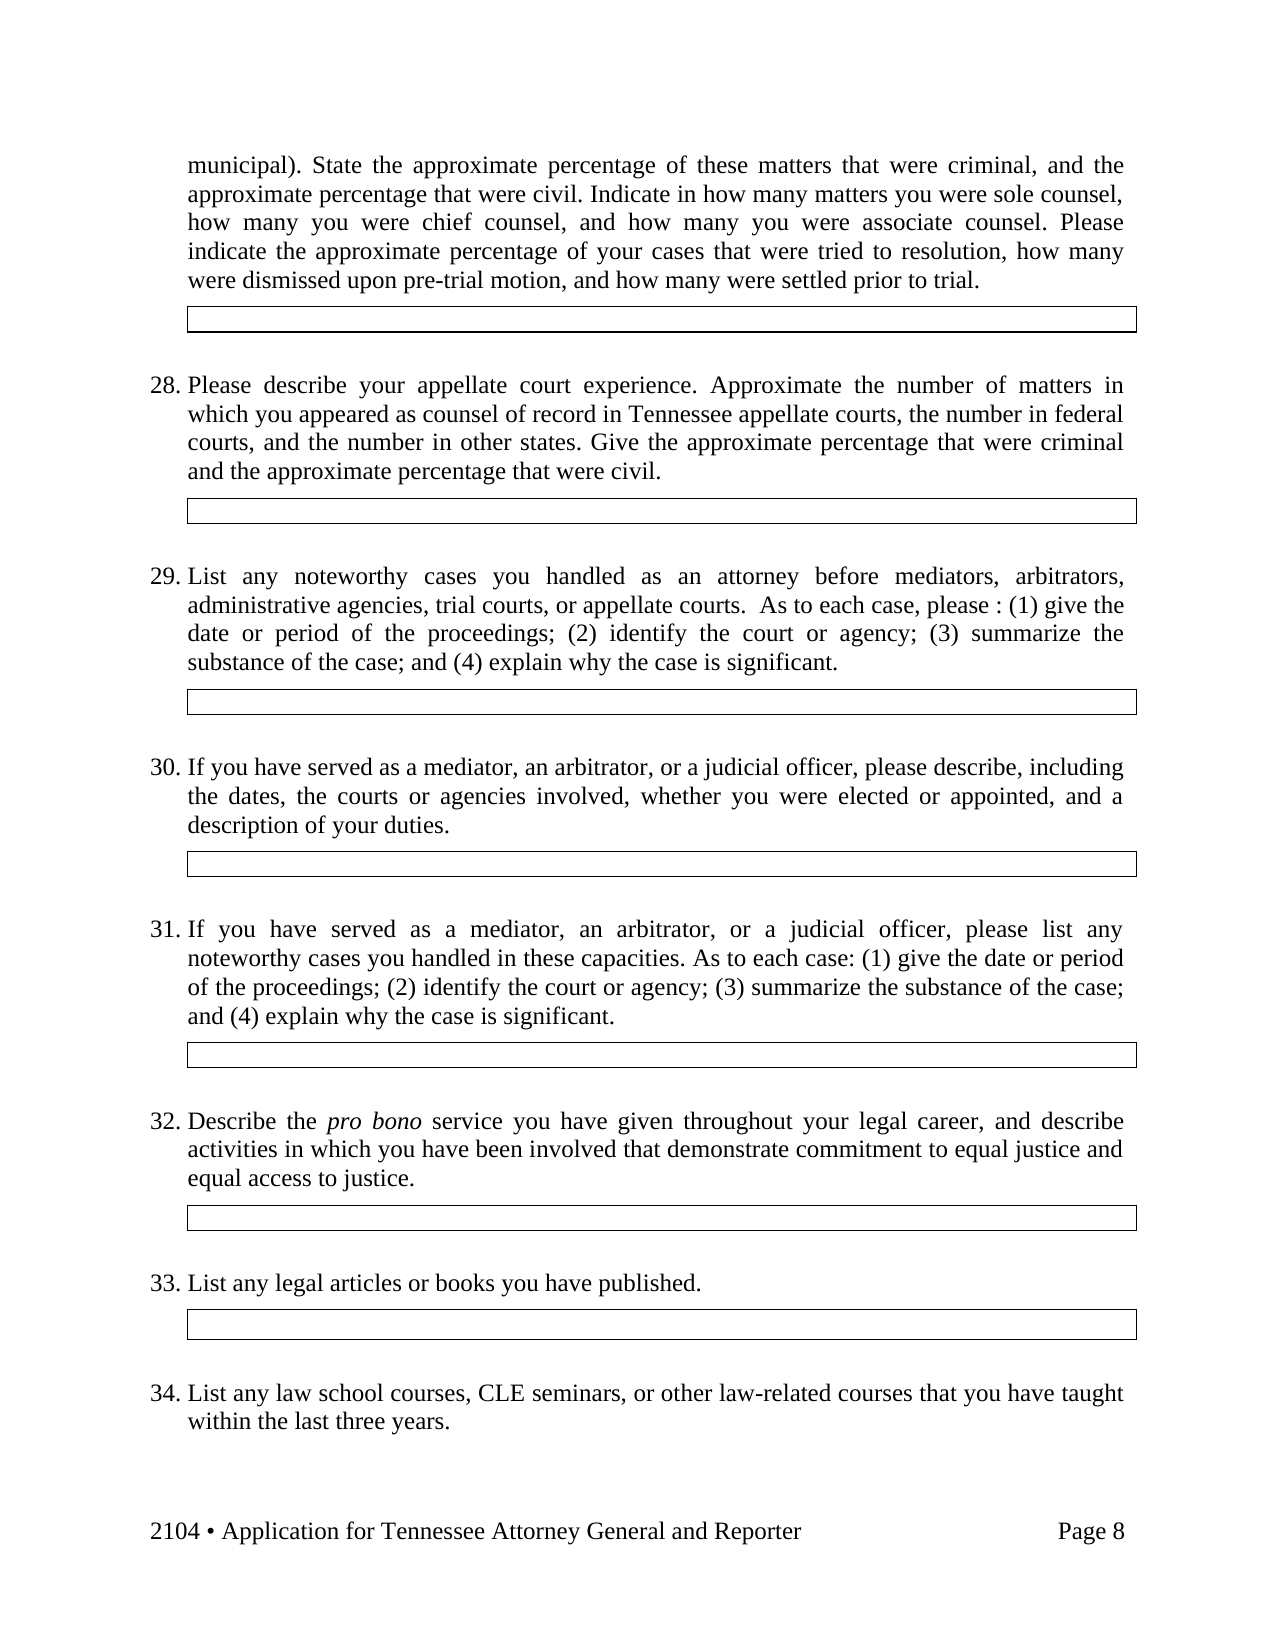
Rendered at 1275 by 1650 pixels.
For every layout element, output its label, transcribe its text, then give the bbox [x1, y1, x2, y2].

text List any law school courses, CLE seminars, or other law-related courses that you have taught within the last three years. [150, 1378, 1125, 1435]
text If you have served as a mediator, an arbitrator, or a judicial officer, please describe, including the dates, the courts or agencies involved, whether you were elected or appointed, and a description of your duties. [150, 752, 1125, 838]
text List any legal articles or books you have published. [150, 1268, 1125, 1297]
table_header [188, 1310, 1136, 1339]
table_header [188, 1043, 1136, 1067]
text List any noteworthy cases you handled as an attorney before mediators, arbitrators, administrative agencies, trial courts, or appellate courts. As to each case, please : (1) give the date or period of the proceedings; (2) identify the court or agency; (3) summarize the substance of the case; and (4) explain why the case is significant. [150, 561, 1125, 676]
table_header [188, 499, 1136, 522]
text Describe the pro bono service you have given throughout your legal career, and describe activities in which you have been involved that demonstrate commitment to equal justice and equal access to justice. [150, 1106, 1125, 1192]
table_header [188, 690, 1136, 714]
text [150, 150, 1125, 294]
table_header [188, 307, 1136, 331]
table_header [188, 852, 1136, 876]
text Please describe your appellate court experience. Approximate the number of matters in which you appeared as counsel of record in Tennessee appellate courts, the number in federal courts, and the number in other states. Give the approximate percentage that were criminal and the approximate percentage that were civil. [150, 370, 1125, 485]
table_header [188, 1206, 1136, 1229]
text If you have served as a mediator, an arbitrator, or a judicial officer, please list any noteworthy cases you handled in these capacities. As to each case: (1) give the date or period of the proceedings; (2) identify the court or agency; (3) summarize the substance of the case; and (4) explain why the case is significant. [150, 914, 1125, 1029]
